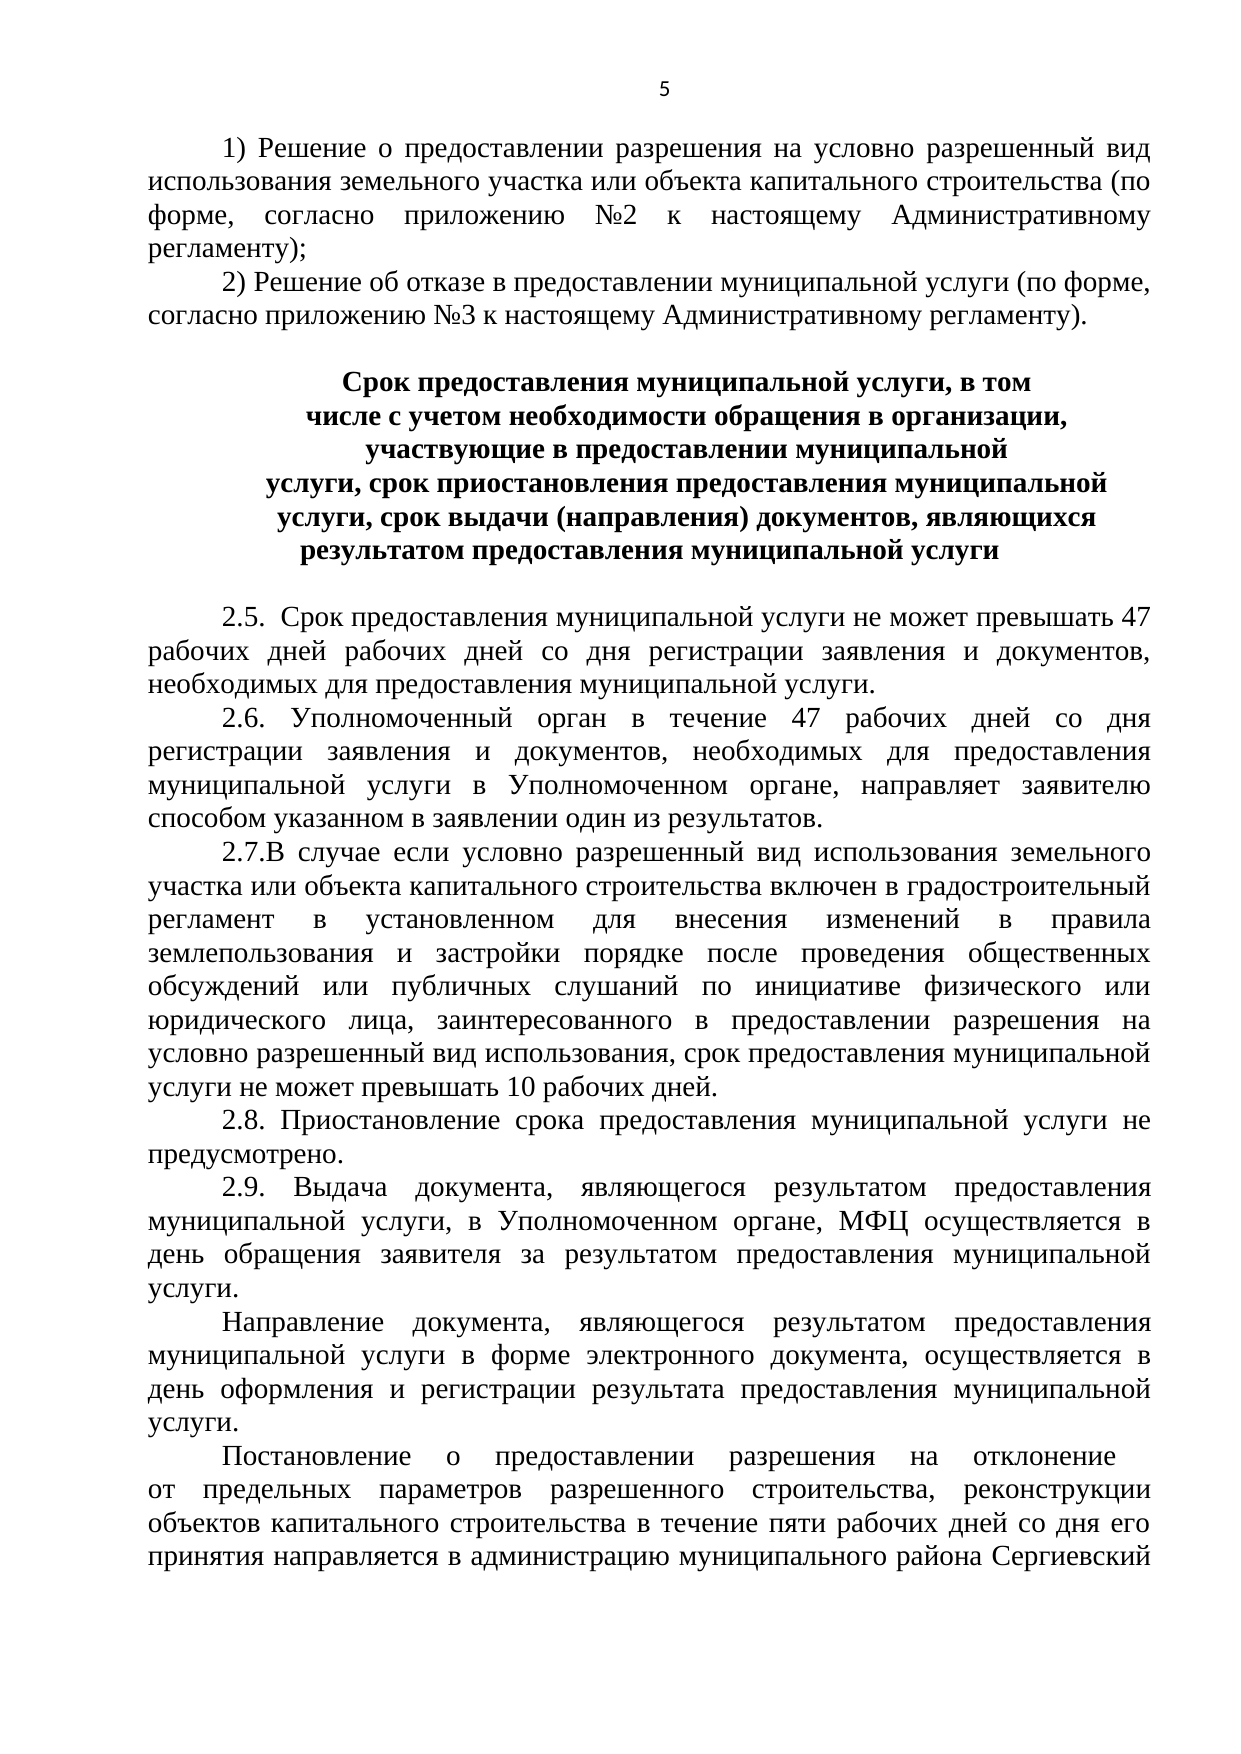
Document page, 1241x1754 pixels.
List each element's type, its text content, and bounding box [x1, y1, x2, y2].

text услуги, срок выдачи (направления) документов, являющихся результатом предоставления муниципальной услуги [148, 499, 1152, 566]
text 2.8. Приостановление срока предоставления муниципальной услуги не предусмотрено. [148, 1102, 1152, 1169]
text числе с учетом необходимости обращения в организации, [148, 398, 1152, 432]
text Направление документа, являющегося результатом предоставления муниципальной услуги в форме электронного документа, осуществляется в день оформления и регистрации результата предоставления муниципальной услуги. [148, 1304, 1152, 1438]
text 2) Решение об отказе в предоставлении муниципальной услуги (по форме, согласно приложению №3 к настоящему Административному регламенту). [148, 264, 1152, 331]
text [148, 1438, 1152, 1572]
text 2.5. Срок предоставления муниципальной услуги не может превышать 47 рабочих дней рабочих дней со дня регистрации заявления и документов, необходимых для предоставления муниципальной услуги. [148, 599, 1152, 700]
text 2.6. Уполномоченный орган в течение 47 рабочих дней со дня регистрации заявления и документов, необходимых для предоставления муниципальной услуги в Уполномоченном органе, направляет заявителю способом указанном в заявлении один из результатов. [148, 700, 1152, 834]
text участвующие в предоставлении муниципальной [148, 432, 1152, 465]
text 1) Решение о предоставлении разрешения на условно разрешенный вид использования земельного участка или объекта капитального строительства (по форме, согласно приложению №2 к настоящему Административному регламенту); [148, 130, 1152, 264]
text 2.9. Выдача документа, являющегося результатом предоставления муниципальной услуги, в Уполномоченном органе, МФЦ осуществляется в день обращения заявителя за результатом предоставления муниципальной услуги. [148, 1169, 1152, 1304]
text услуги, срок приостановления предоставления муниципальной [148, 465, 1152, 499]
text 2.7.В случае если условно разрешенный вид использования земельного участка или объекта капитального строительства включен в градостроительный регламент в установленном для внесения изменений в правила землепользования и застройки порядке после проведения общественных обсуждений или публичных слушаний по инициативе физического или юридического лица, заинтересованного в предоставлении разрешения на условно разрешенный вид использования, срок предоставления муниципальной услуги не может превышать 10 рабочих дней. [148, 834, 1152, 1102]
text Срок предоставления муниципальной услуги, в том [148, 364, 1152, 398]
